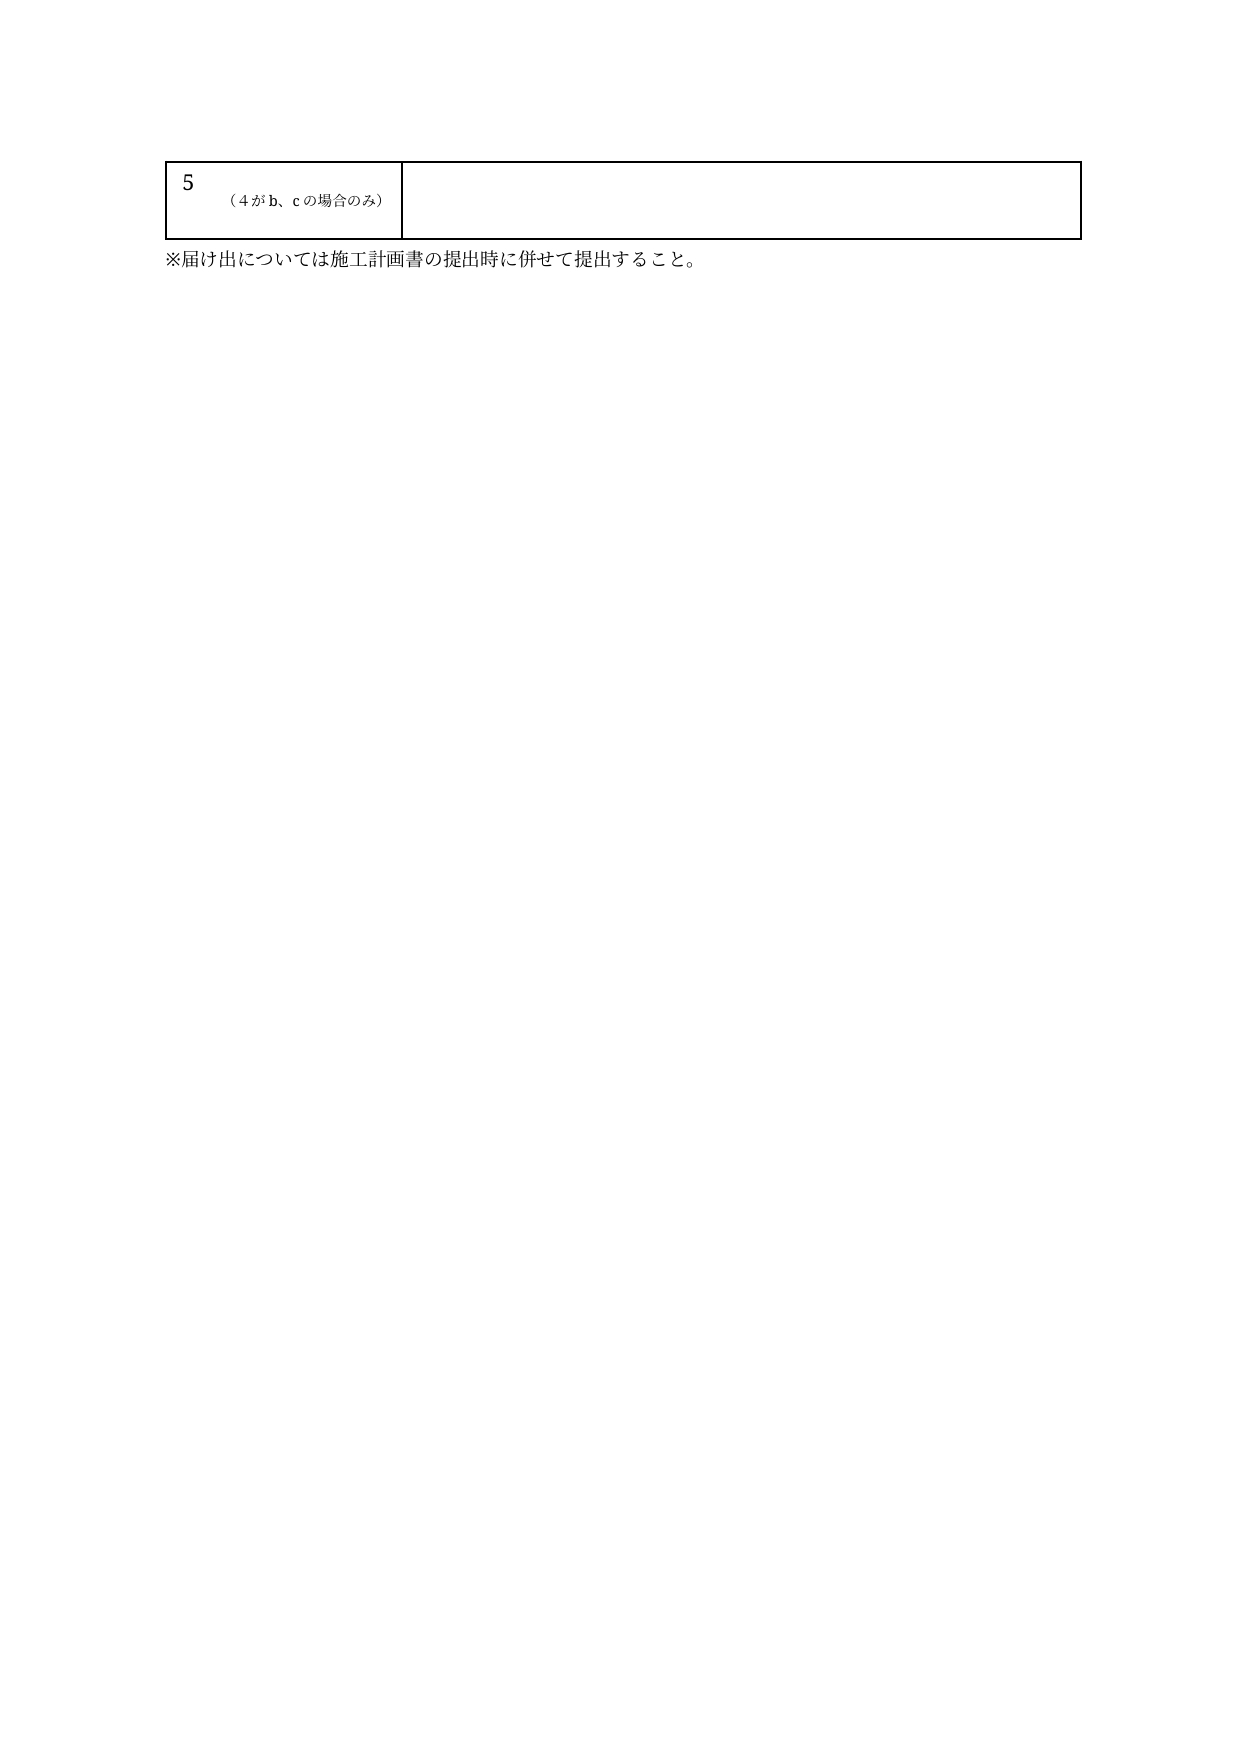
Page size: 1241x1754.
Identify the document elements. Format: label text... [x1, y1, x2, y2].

text ※届け出については施工計画書の提出時に併せて提出すること。 [165, 240, 1075, 277]
table_cell [403, 163, 1080, 238]
table_cell 5 [167, 163, 210, 238]
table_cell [210, 163, 401, 238]
